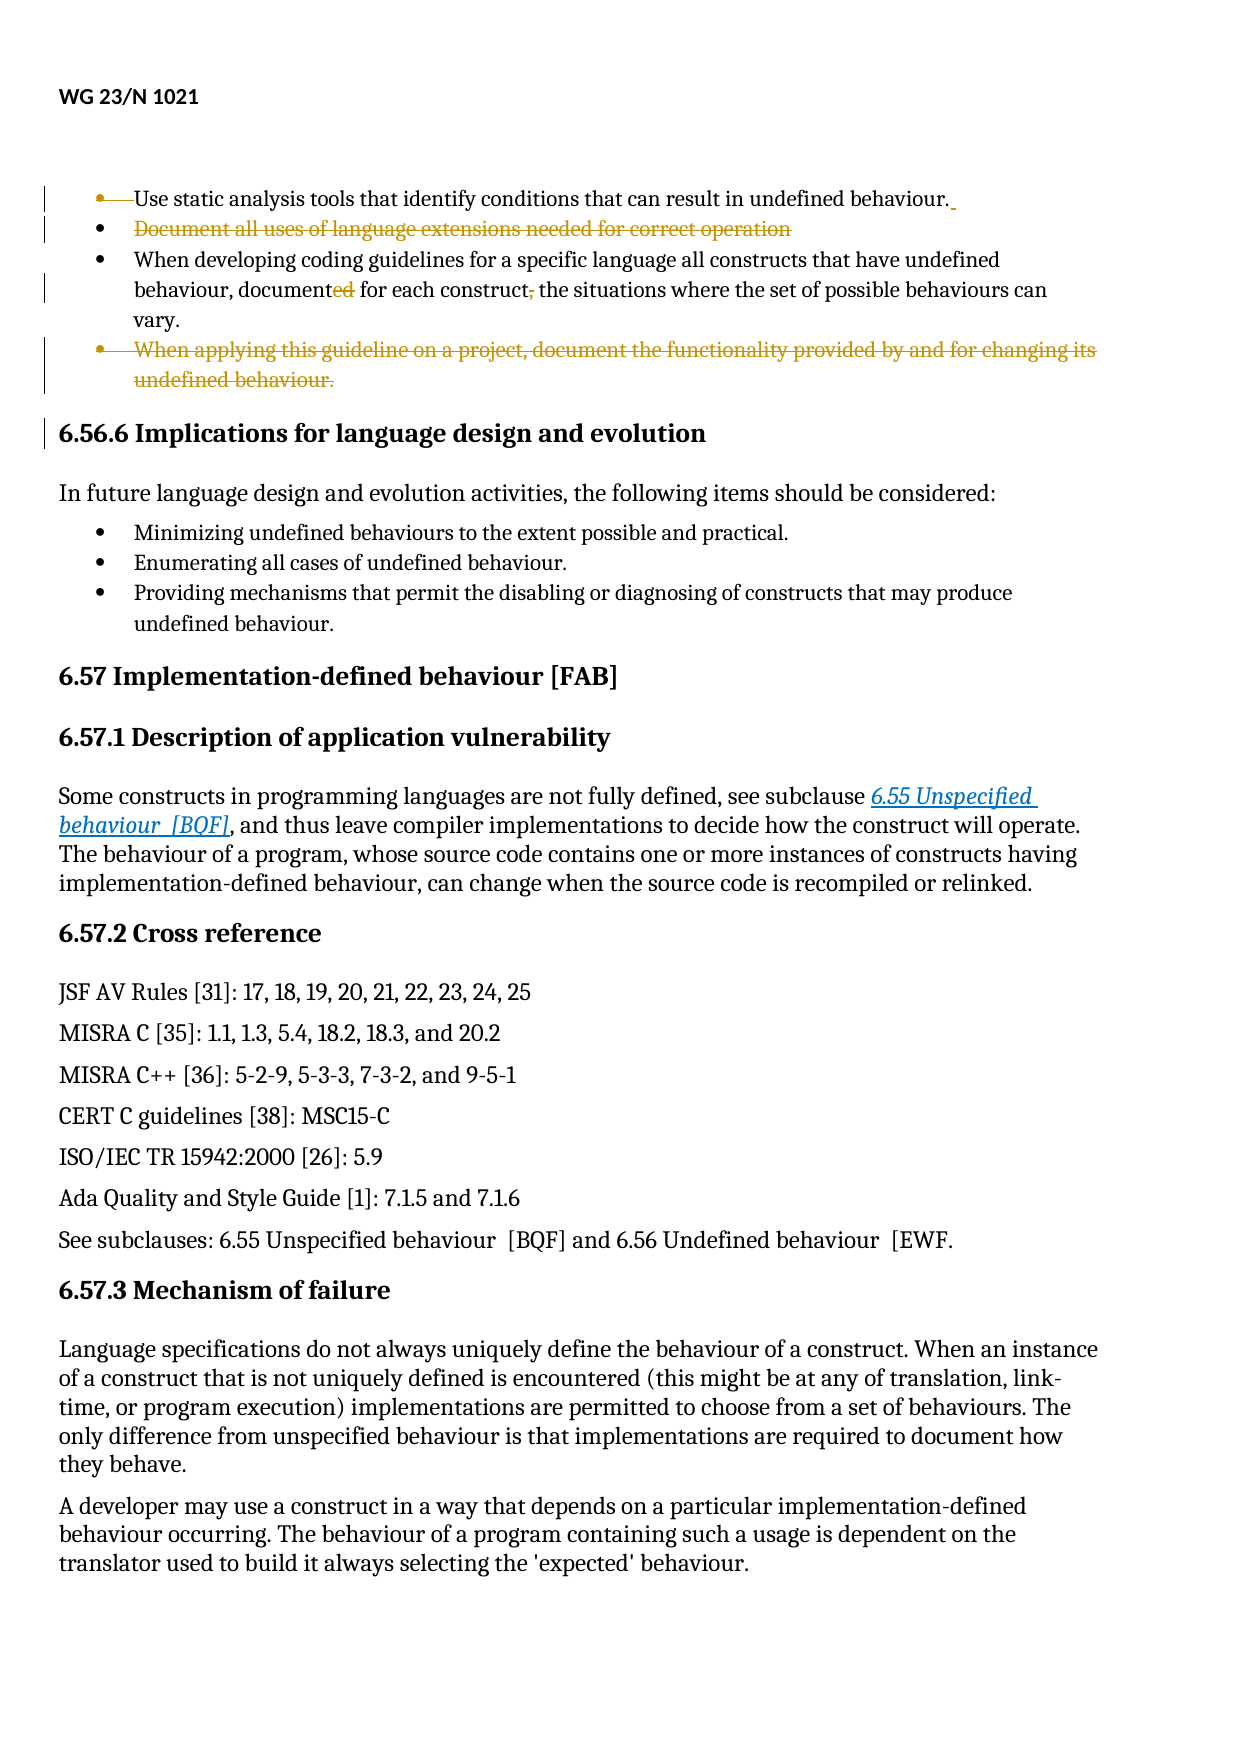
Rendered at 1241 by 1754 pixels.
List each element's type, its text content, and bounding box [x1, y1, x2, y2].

text MISRA C [35]: 1.1, 1.3, 5.4, 18.2, 18.3, and 20.2 [58, 1019, 1099, 1048]
list When developing coding guidelines for a specific language all constructs that have undefined behaviour, document for each construct the situations where the set of possible behaviours can vary. [96, 246, 1099, 333]
subtitle 6.57 Implementation-defined behaviour [FAB] [58, 661, 1099, 692]
text CERT C guidelines [38]: MSC15-C [58, 1102, 1099, 1131]
text ISO/IEC TR 15942:2000 [26]: 5.9 [58, 1143, 1099, 1172]
list Enumerating all cases of undefined behaviour. [96, 550, 1099, 576]
list Use static analysis tools that identify conditions that can result in undefined behaviour. [96, 186, 1099, 212]
list Minimizing undefined behaviours to the extent possible and practical. [96, 520, 1099, 546]
text Ada Quality and Style Guide [1]: 7.1.5 and 7.1.6 [58, 1184, 1099, 1213]
text JSF AV Rules [31]: 17, 18, 19, 20, 21, 22, 23, 24, 25 [58, 978, 1099, 1007]
text Some constructs in programming languages are not fully defined, see subclause 6.55 Unspecified behaviour [BQF], and thus leave compiler implementations to decide how the construct will operate. The behaviour of a program, whose source code contains one or more instances of constructs having implementation-defined behaviour, can change when the source code is recompiled or relinked. [58, 782, 1099, 897]
text Language specifications do not always uniquely define the behaviour of a construct. When an instance of a construct that is not uniquely defined is encountered (this might be at any of translation, link-time, or program execution) implementations are permitted to choose from a set of behaviours. The only difference from unspecified behaviour is that implementations are required to document how they behave. [58, 1335, 1099, 1479]
subtitle 6.56.6 Implications for language design and evolution [58, 418, 1099, 449]
subtitle 6.57.1 Description of application vulnerability [58, 722, 1099, 753]
subtitle 6.57.3 Mechanism of failure [58, 1275, 1099, 1306]
text A developer may use a construct in a way that depends on a particular implementation-defined behaviour occurring. The behaviour of a program containing such a usage is dependent on the translator used to build it always selecting the 'expected' behaviour. [58, 1492, 1099, 1578]
list Providing mechanisms that permit the disabling or diagnosing of constructs that may produce undefined behaviour. [96, 580, 1099, 637]
text See subclauses: 6.55 Unspecified behaviour [BQF] and 6.56 Undefined behaviour [EWF] . [58, 1226, 1099, 1254]
subtitle 6.57.2 Cross reference [58, 918, 1099, 949]
text In future language design and evolution activities, the following items should be considered: [58, 478, 1099, 507]
text MISRA C++ [36]: 5-2-9, 5-3-3, 7-3-2, and 9-5-1 [58, 1061, 1099, 1089]
